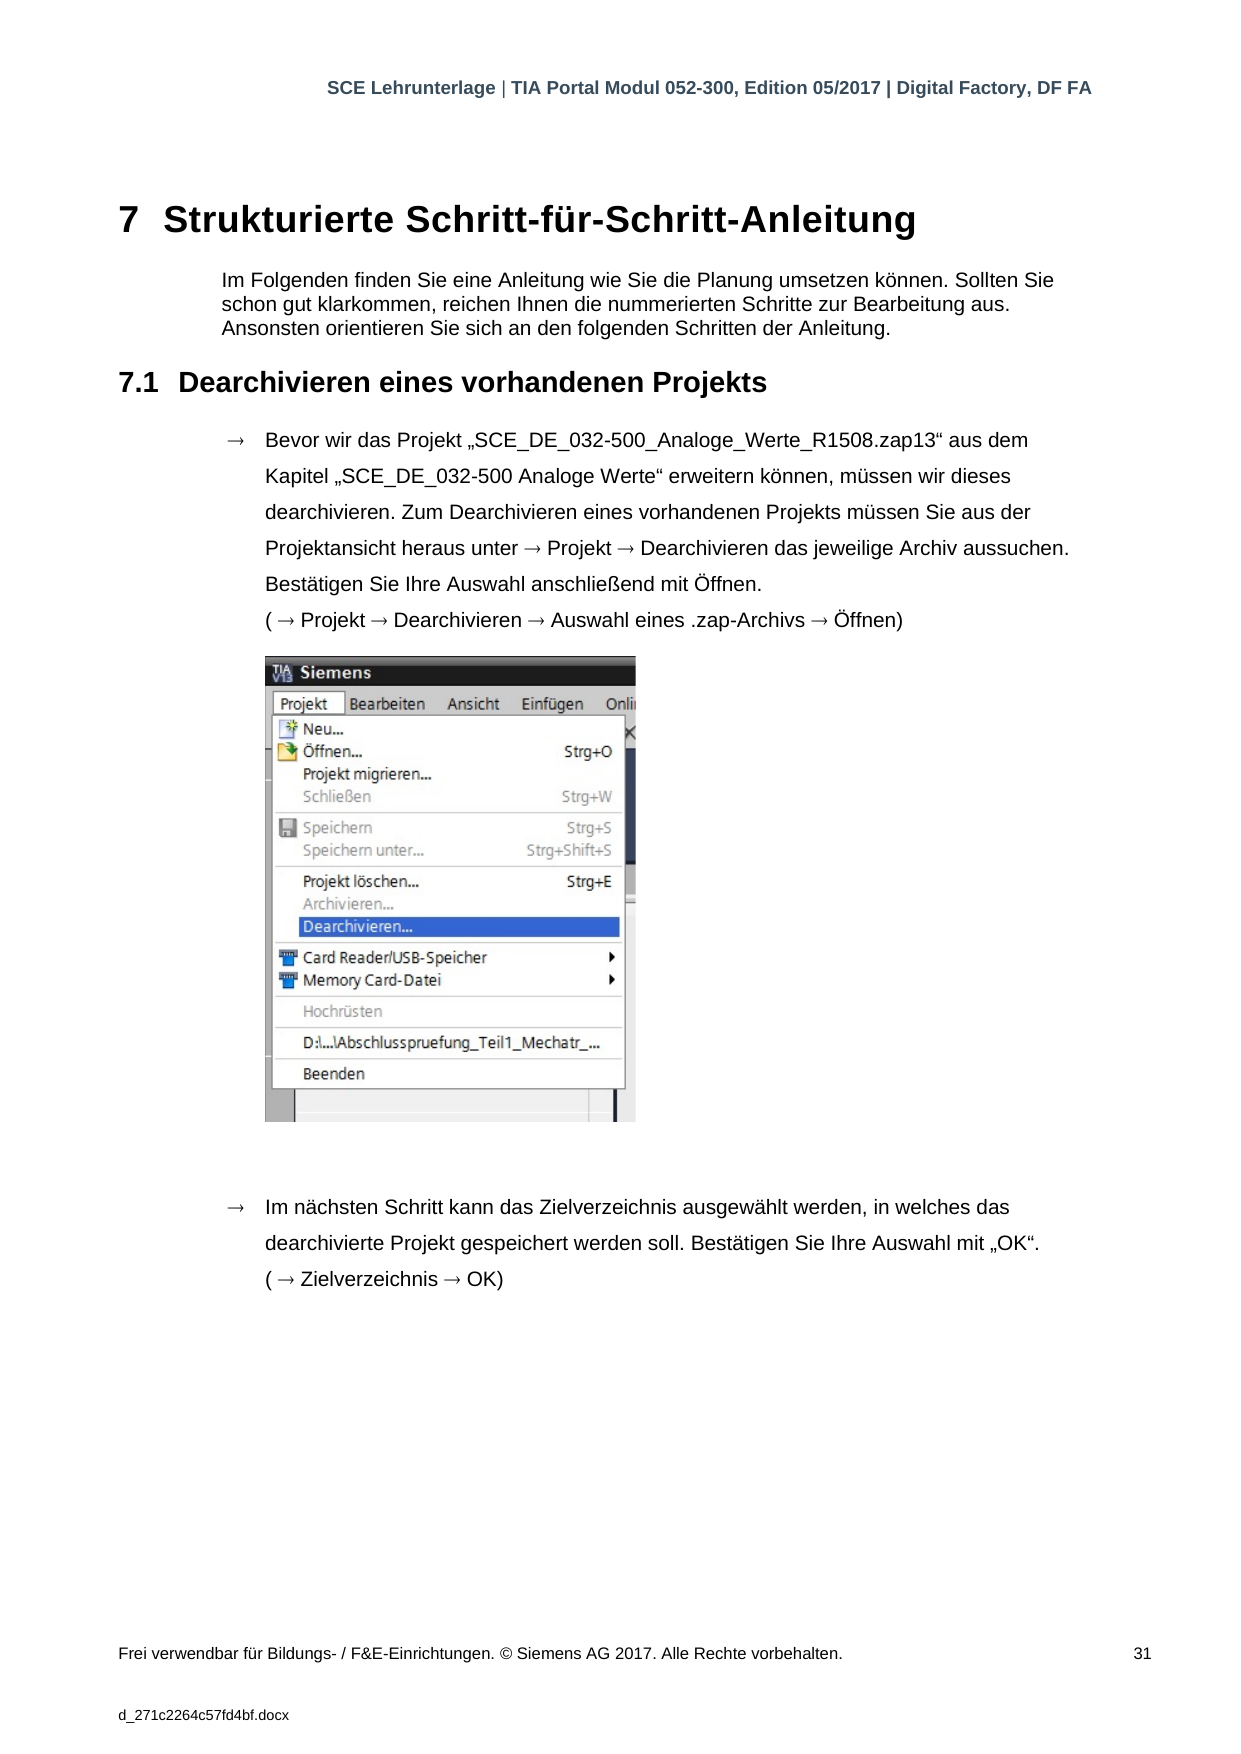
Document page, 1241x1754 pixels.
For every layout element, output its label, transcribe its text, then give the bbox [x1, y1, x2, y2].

text Bevor wir das Projekt „SCE_DE_032-500_Analoge_Werte_R1508.zap13“ aus dem Kapitel „SCE_DE_032-500 Analoge Werte“ erweitern können, müssen wir dieses dearchivieren. Zum Dearchivieren eines vorhandenen Projekts müssen Sie aus der Projektansicht heraus unter Projekt Dearchivieren das jeweilige Archiv aussuchen. Bestätigen Sie Ihre Auswahl anschließend mit Öffnen. ( Projekt Dearchivieren Auswahl eines .zap-Archivs Öffnen) [227, 428, 1092, 632]
picture [265, 656, 636, 1122]
subtitle Dearchivieren eines vorhandenen Projekts [118, 365, 1092, 398]
subtitle Strukturierte Schritt-für-Schritt-Anleitung [118, 198, 1092, 241]
text Im Folgenden finden Sie eine Anleitung wie Sie die Planung umsetzen können. Sollten Sie schon gut klarkommen, reichen Ihnen die nummerierten Schritte zur Bearbeitung aus. Ansonsten orientieren Sie sich an den folgenden Schritten der Anleitung. [221, 268, 1092, 340]
text Im nächsten Schritt kann das Zielverzeichnis ausgewählt werden, in welches das dearchivierte Projekt gespeichert werden soll. Bestätigen Sie Ihre Auswahl mit „OK“. ( Zielverzeichnis OK) [227, 1195, 1092, 1291]
